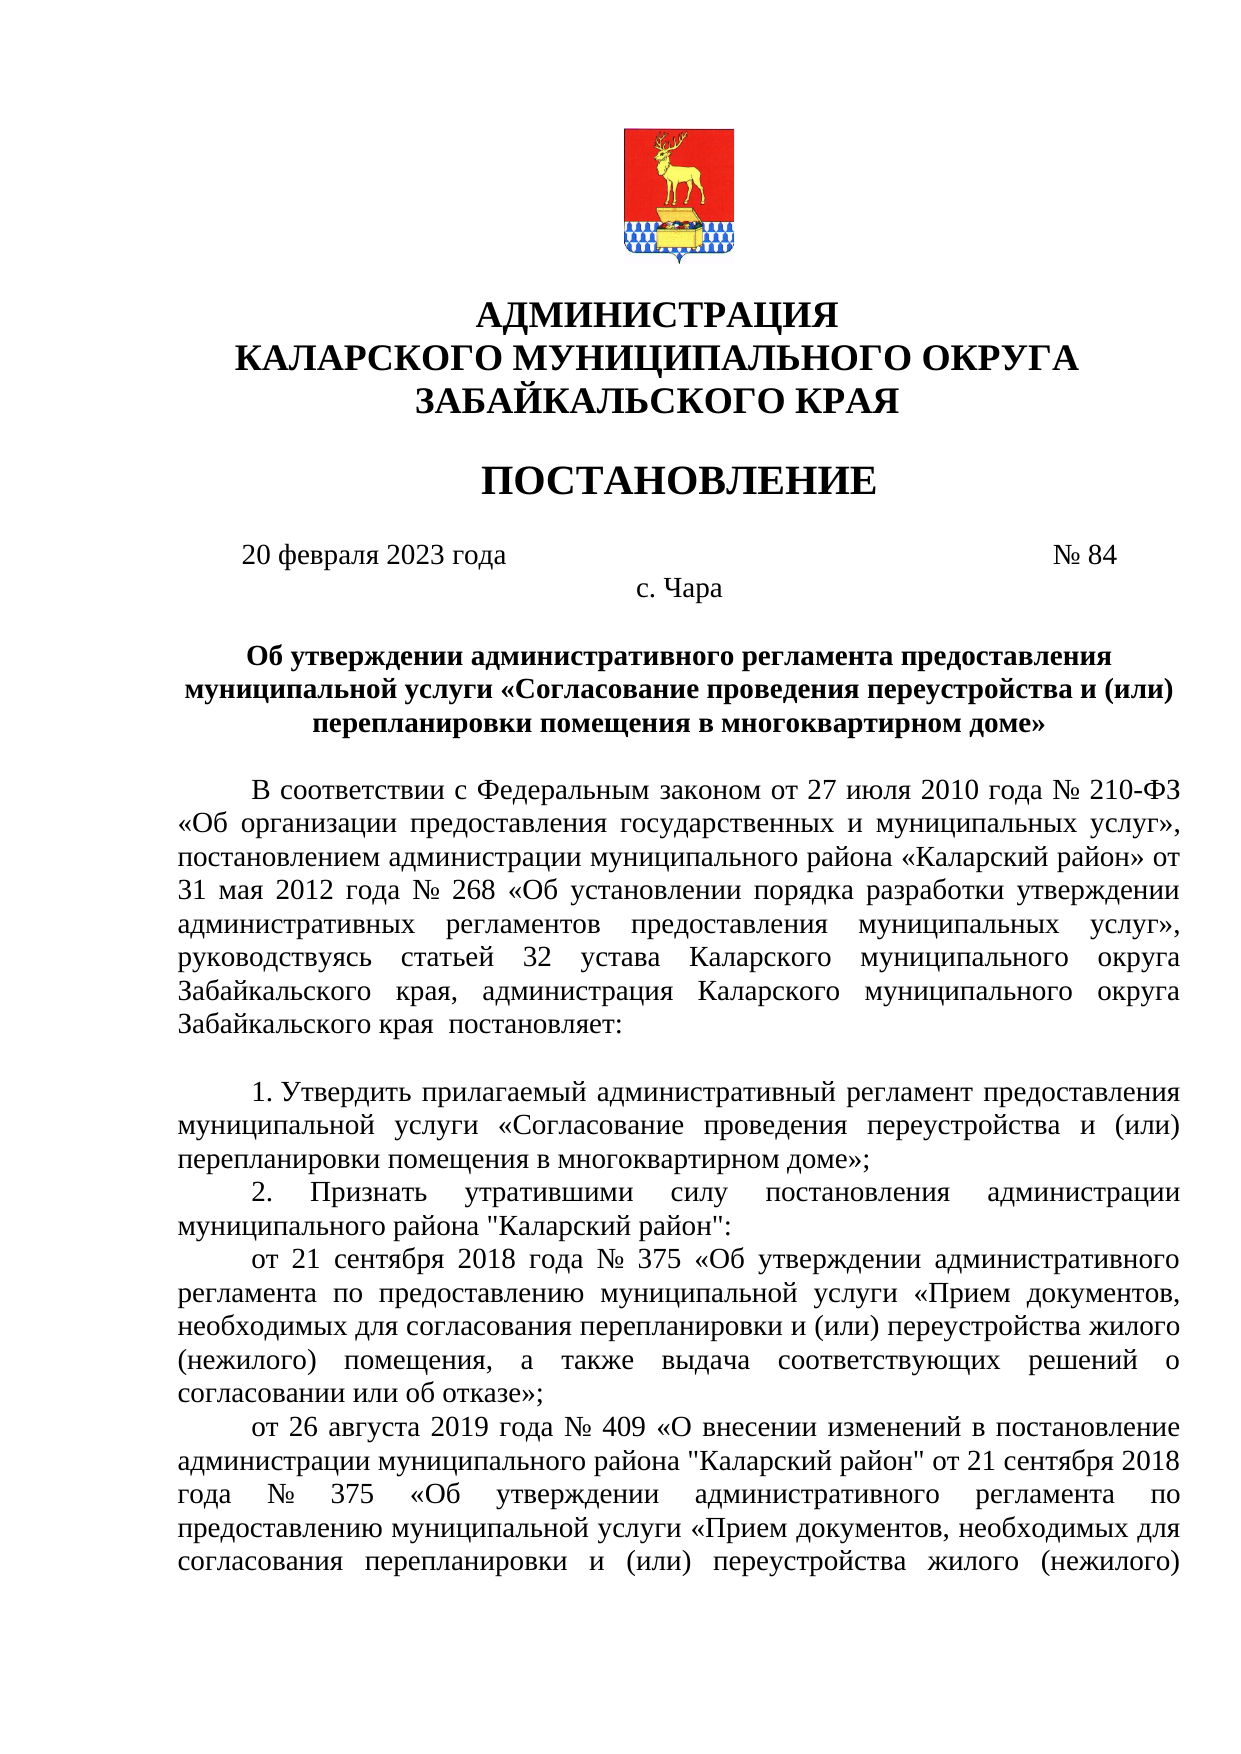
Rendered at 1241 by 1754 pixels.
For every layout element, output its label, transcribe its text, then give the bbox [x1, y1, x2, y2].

text 20 февраля 2023 года № 84 [177, 537, 1181, 571]
text с. Чара [177, 571, 1181, 604]
text 1. Утвердить прилагаемый административный регламент предоставления муниципальной услуги «Согласование проведения переустройства и (или) перепланировки помещения в многоквартирном доме»; [177, 1074, 1181, 1174]
title АДМИНИСТРАЦИЯ [133, 293, 1181, 336]
text В соответствии с Федеральным законом от 27 июля 2010 года № 210-ФЗ «Об организации предоставления государственных и муниципальных услуг», постановлением администрации муниципального района «Каларский район» от 31 мая 2012 года № 268 «Об установлении порядка разработки утверждении административных регламентов предоставления муниципальных услуг», руководствуясь статьей 32 устава Каларского муниципального округа Забайкальского края, администрация Каларского муниципального округа Забайкальского края постановляет: [177, 772, 1181, 1040]
text от 21 сентября 2018 года № 375 «Об утверждении административного регламента по предоставлению муниципальной услуги «Прием документов, необходимых для согласования перепланировки и (или) переустройства жилого (нежилого) помещения, а также выдача соответствующих решений о согласовании или об отказе»; [177, 1241, 1181, 1409]
title ЗАБАЙКАЛЬСКОГО КРАЯ [133, 379, 1181, 422]
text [177, 1409, 1181, 1577]
picture [624, 128, 735, 264]
text Об утверждении административного регламента предоставления муниципальной услуги «Согласование проведения переустройства и (или) перепланировки помещения в многоквартирном доме» [177, 638, 1181, 738]
text 2. Признать утратившими силу постановления администрации муниципального района "Каларский район": [177, 1174, 1181, 1241]
title КАЛАРСКОГО МУНИЦИПАЛЬНОГО ОКРУГА [133, 336, 1181, 379]
text ПОСТАНОВЛЕНИЕ [177, 456, 1181, 503]
